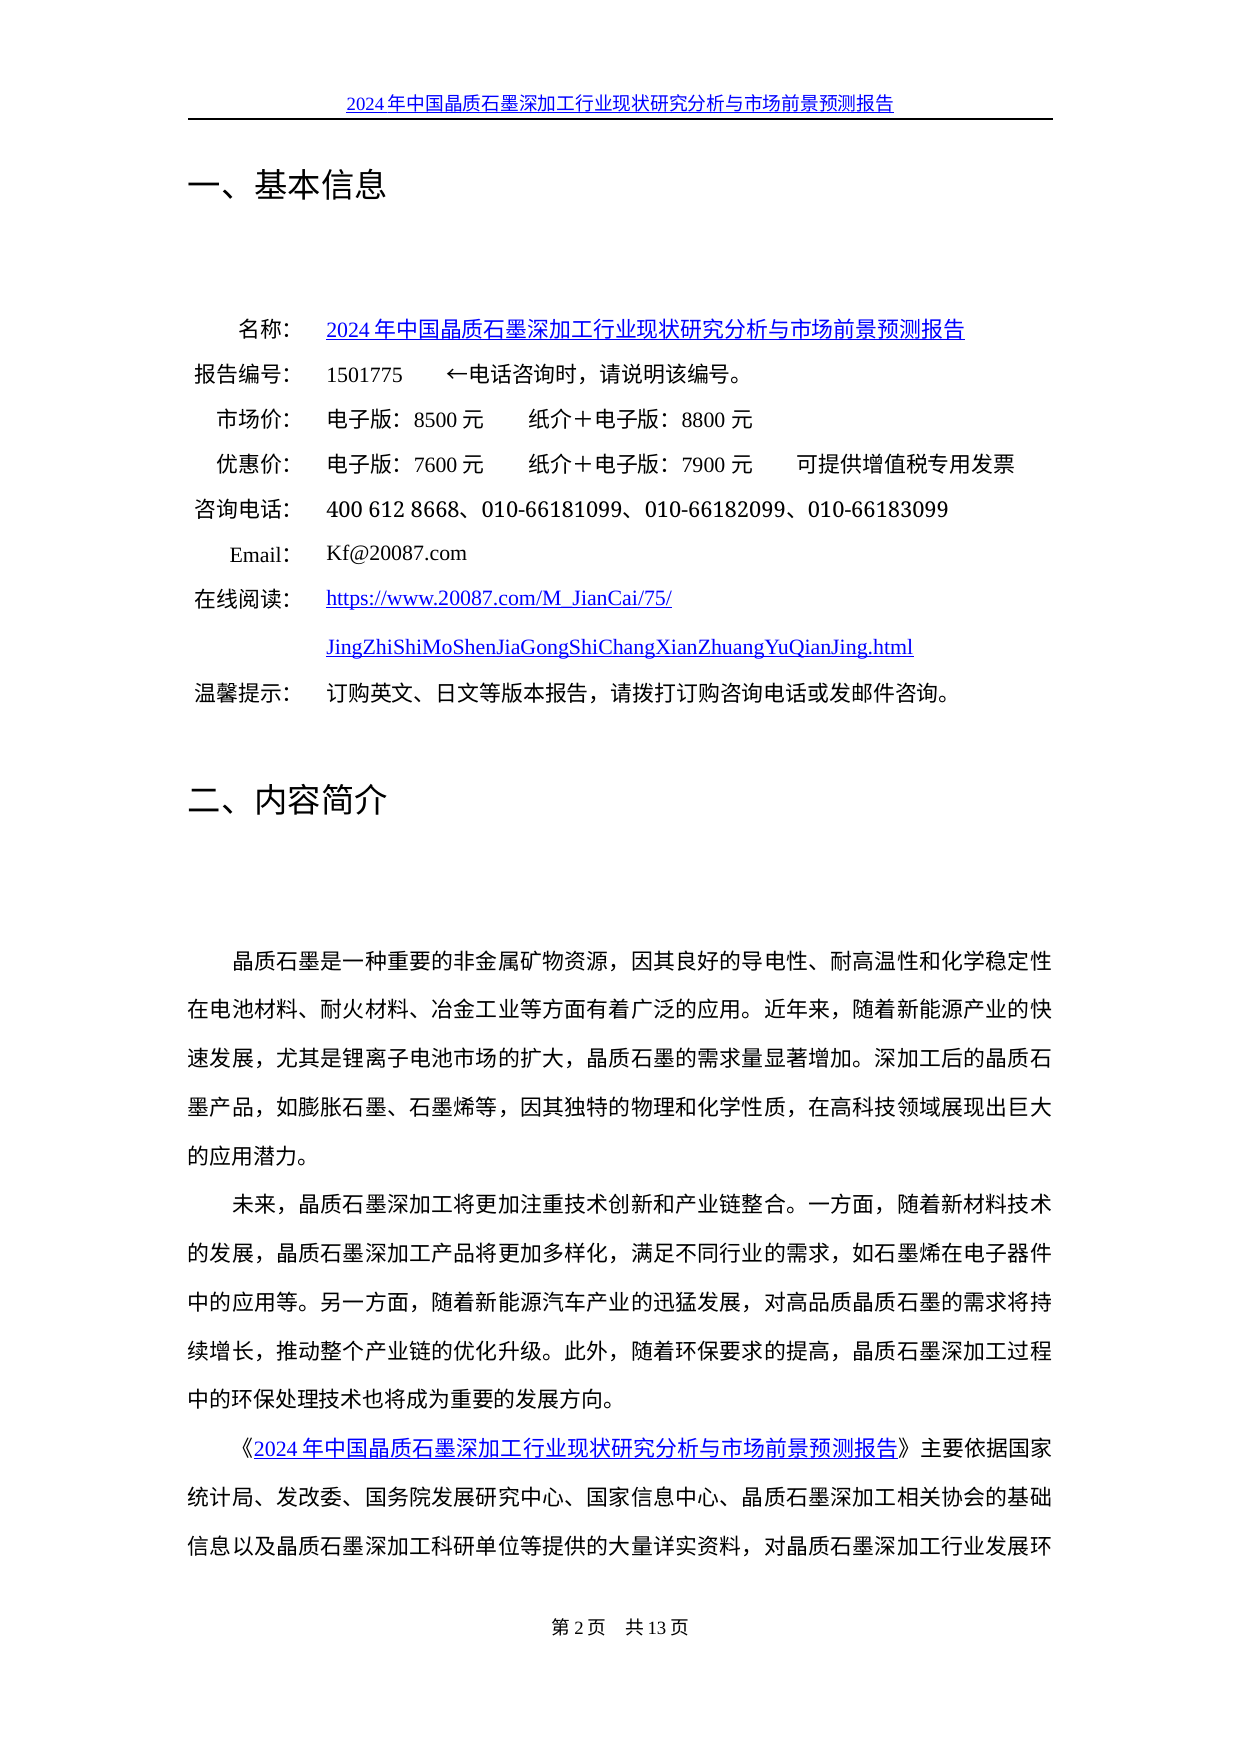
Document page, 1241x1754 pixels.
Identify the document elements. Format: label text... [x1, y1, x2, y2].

table_cell 市场价： [167, 402, 315, 447]
table_cell 1501775 ←电话咨询时，请说明该编号。 [315, 357, 1073, 402]
table_cell 400 612 8668、010-66181099、010-66182099、010-66183099 [315, 492, 1073, 537]
table_cell 优惠价： [167, 447, 315, 492]
table_cell [315, 582, 1073, 675]
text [187, 943, 1053, 1561]
table_cell 咨询电话： [167, 492, 315, 537]
table_cell Email： [167, 537, 315, 582]
table_cell 报告编号： [167, 357, 315, 402]
table_cell 电子版：7600 元 纸介＋电子版：7900 元 可提供增值税专用发票 [315, 447, 1073, 492]
title 一、基本信息 [187, 150, 1053, 215]
table_cell 电子版：8500 元 纸介＋电子版：8800 元 [315, 402, 1073, 447]
table_cell 温馨提示： [167, 675, 315, 720]
table_cell 订购英文、日文等版本报告，请拨打订购咨询电话或发邮件咨询。 [315, 675, 1073, 720]
table_cell 在线阅读： [167, 582, 315, 675]
table_header 2024年中国晶质石墨深加工行业现状研究分析与市场前景预测报告 [315, 312, 1073, 357]
table_cell Kf@20087.com [315, 537, 1073, 582]
table_header 名称： [167, 312, 315, 357]
title 二、内容简介 [187, 766, 1053, 831]
